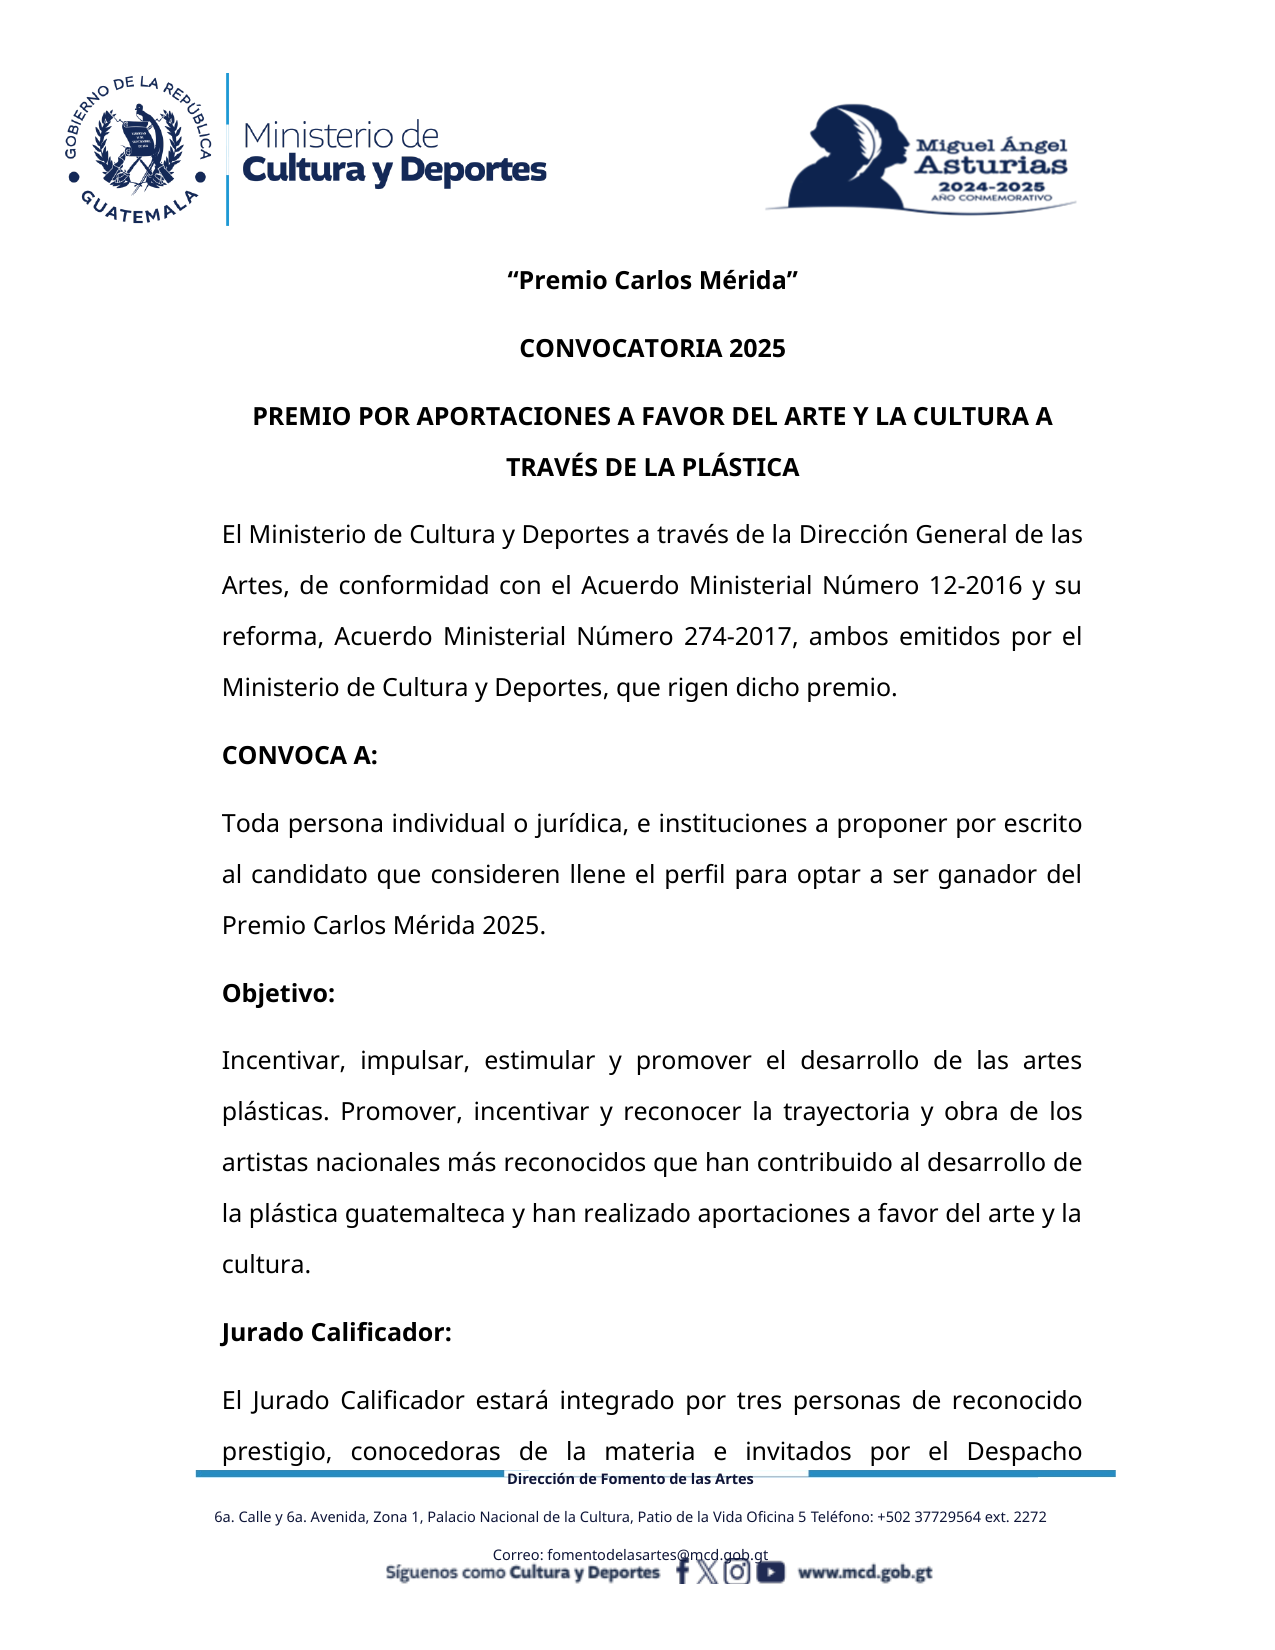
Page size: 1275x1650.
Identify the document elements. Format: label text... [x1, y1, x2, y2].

text Objetivo: [222, 975, 1084, 1009]
text “Premio Carlos Mérida” [222, 263, 1084, 297]
text Toda persona individual o jurídica, e instituciones a proponer por escrito al candidato que consideren llene el perfil para optar a ser ganador del Premio Carlos Mérida 2025. [222, 806, 1084, 942]
text Jurado Calificador: [222, 1315, 1084, 1349]
text CONVOCATORIA 2025 [222, 331, 1084, 364]
text CONVOCA A: [222, 738, 1084, 772]
picture [195, 1470, 1116, 1478]
picture [746, 73, 1098, 263]
text Incentivar, impulsar, estimular y promover el desarrollo de las artes plásticas. Promover, incentivar y reconocer la trayectoria y obra de los artistas nacionales más reconocidos que han contribuido al desarrollo de la plástica guatemalteca y han realizado aportaciones a favor del arte y la cultura. [222, 1043, 1084, 1281]
picture [65, 73, 547, 226]
text El Ministerio de Cultura y Deportes a través de la Dirección General de las Artes, de conformidad con el Acuerdo Ministerial Número 12-2016 y su reforma, Acuerdo Ministerial Número 274-2017, ambos emitidos por el Ministerio de Cultura y Deportes, que rigen dicho premio. [222, 517, 1084, 704]
text PREMIO POR APORTACIONES A FAVOR DEL ARTE Y LA CULTURA A TRAVÉS DE LA PLÁSTICA [222, 398, 1084, 483]
